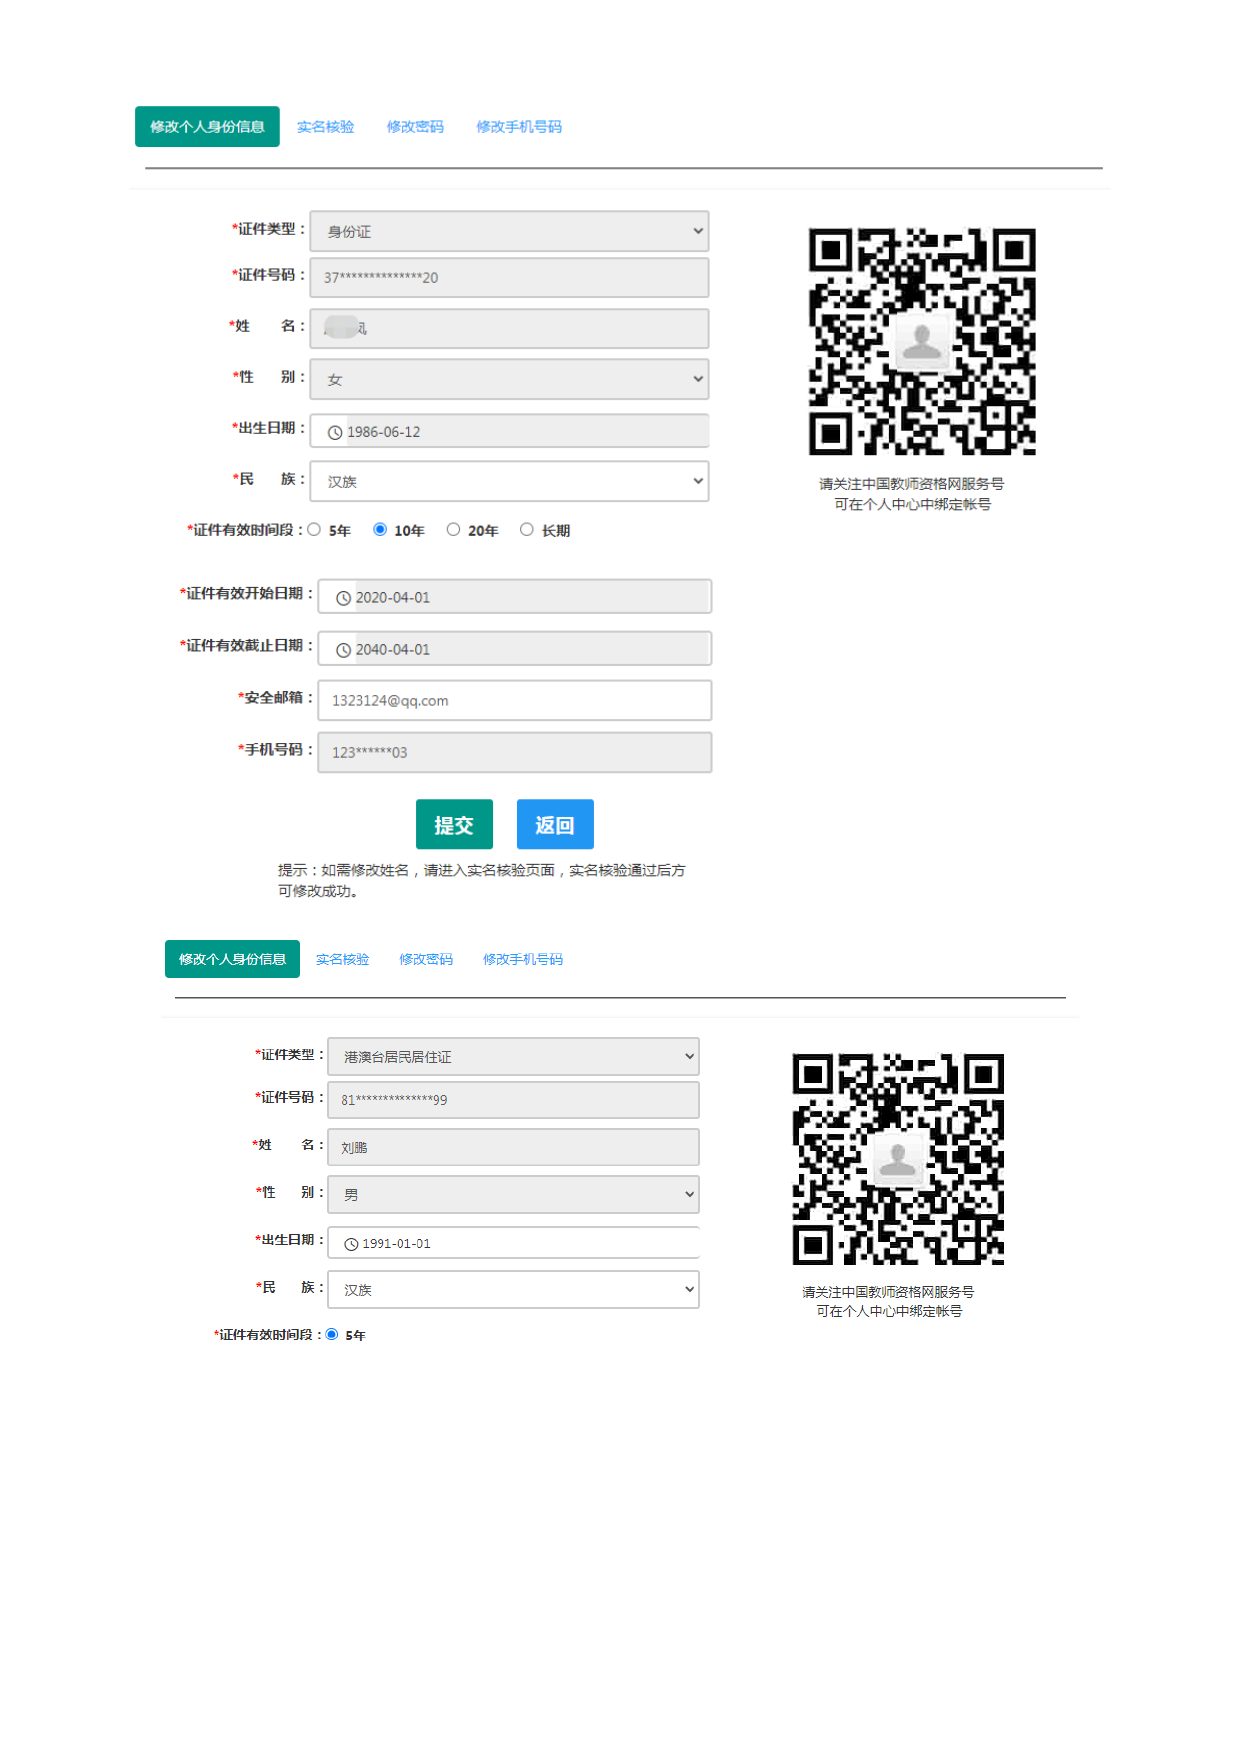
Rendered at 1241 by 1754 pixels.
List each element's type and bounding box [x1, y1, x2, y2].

picture [160, 934, 1080, 1357]
picture [156, 564, 1085, 918]
picture [129, 97, 1111, 544]
